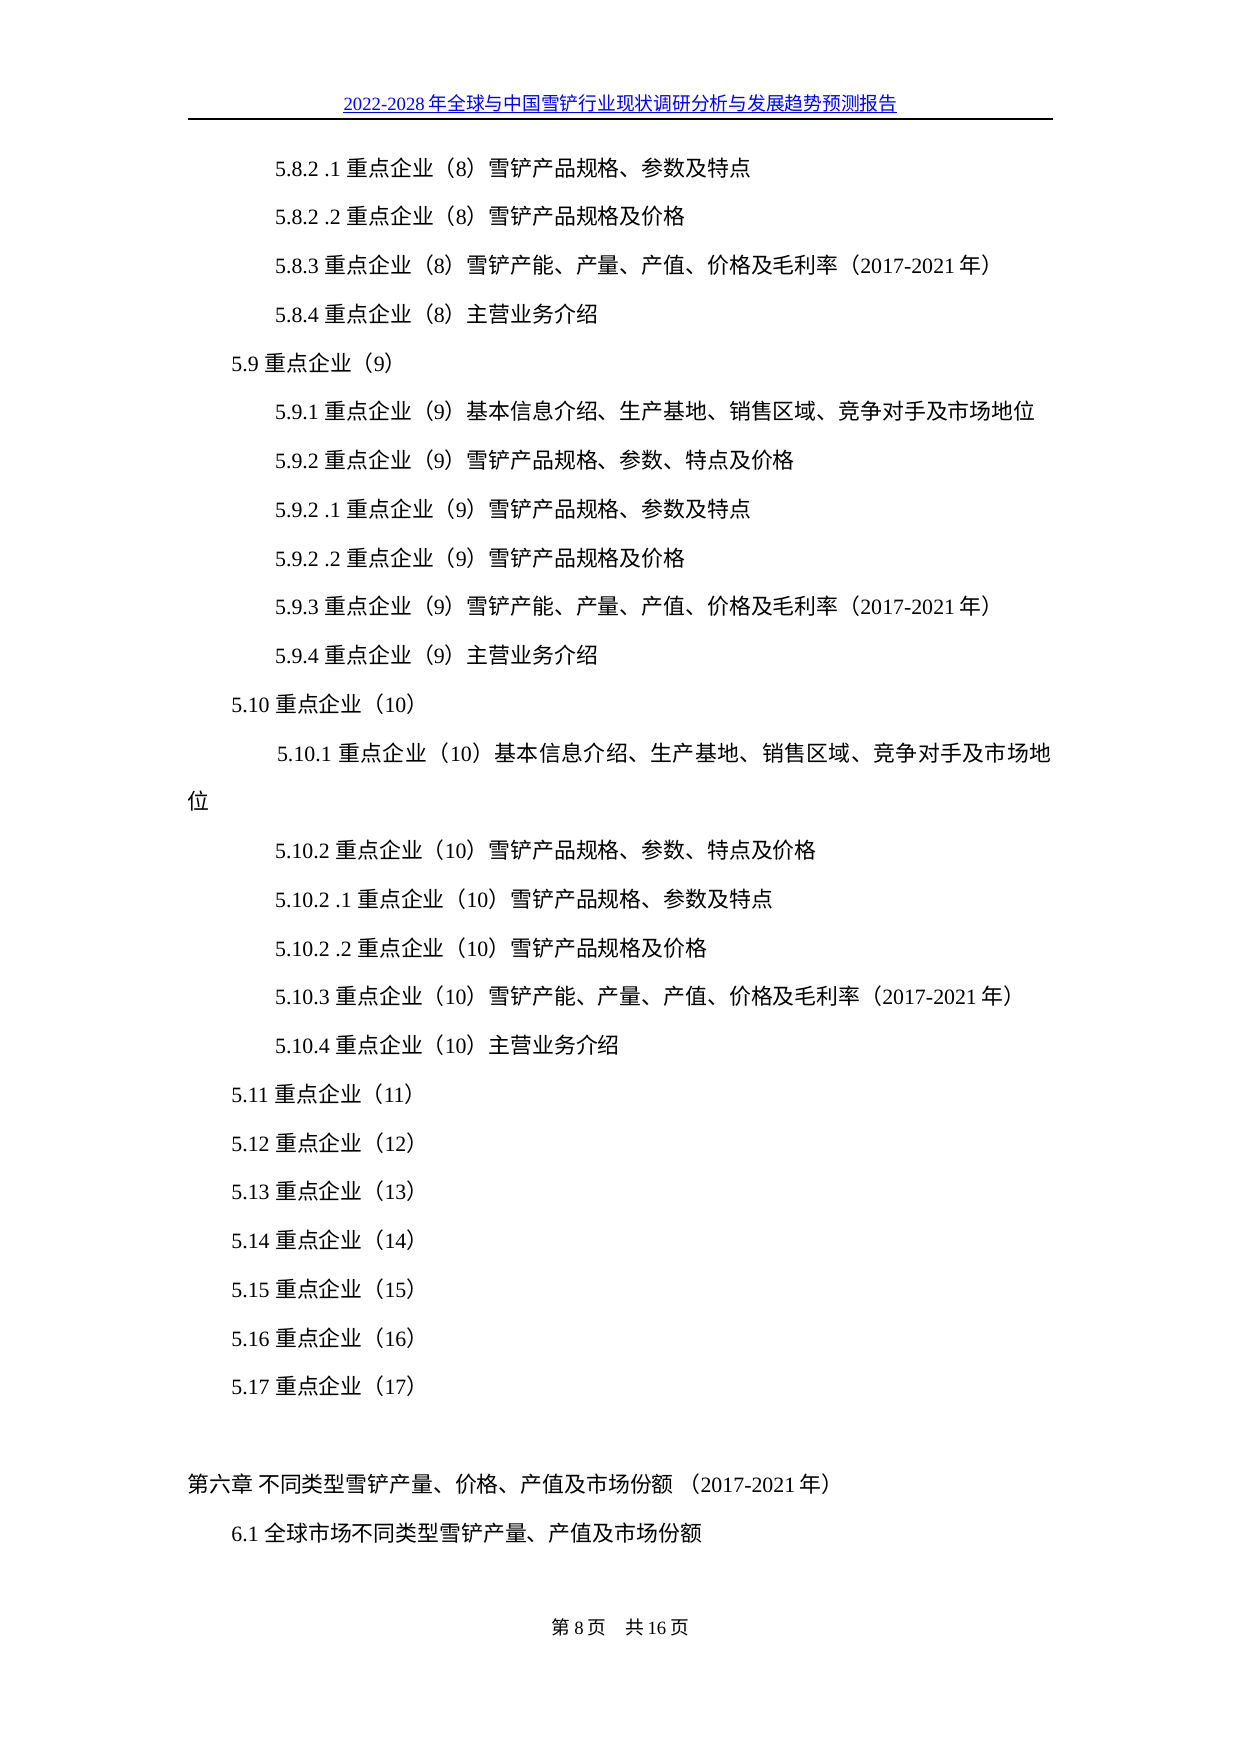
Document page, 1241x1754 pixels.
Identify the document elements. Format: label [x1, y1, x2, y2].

text [187, 150, 1053, 1548]
